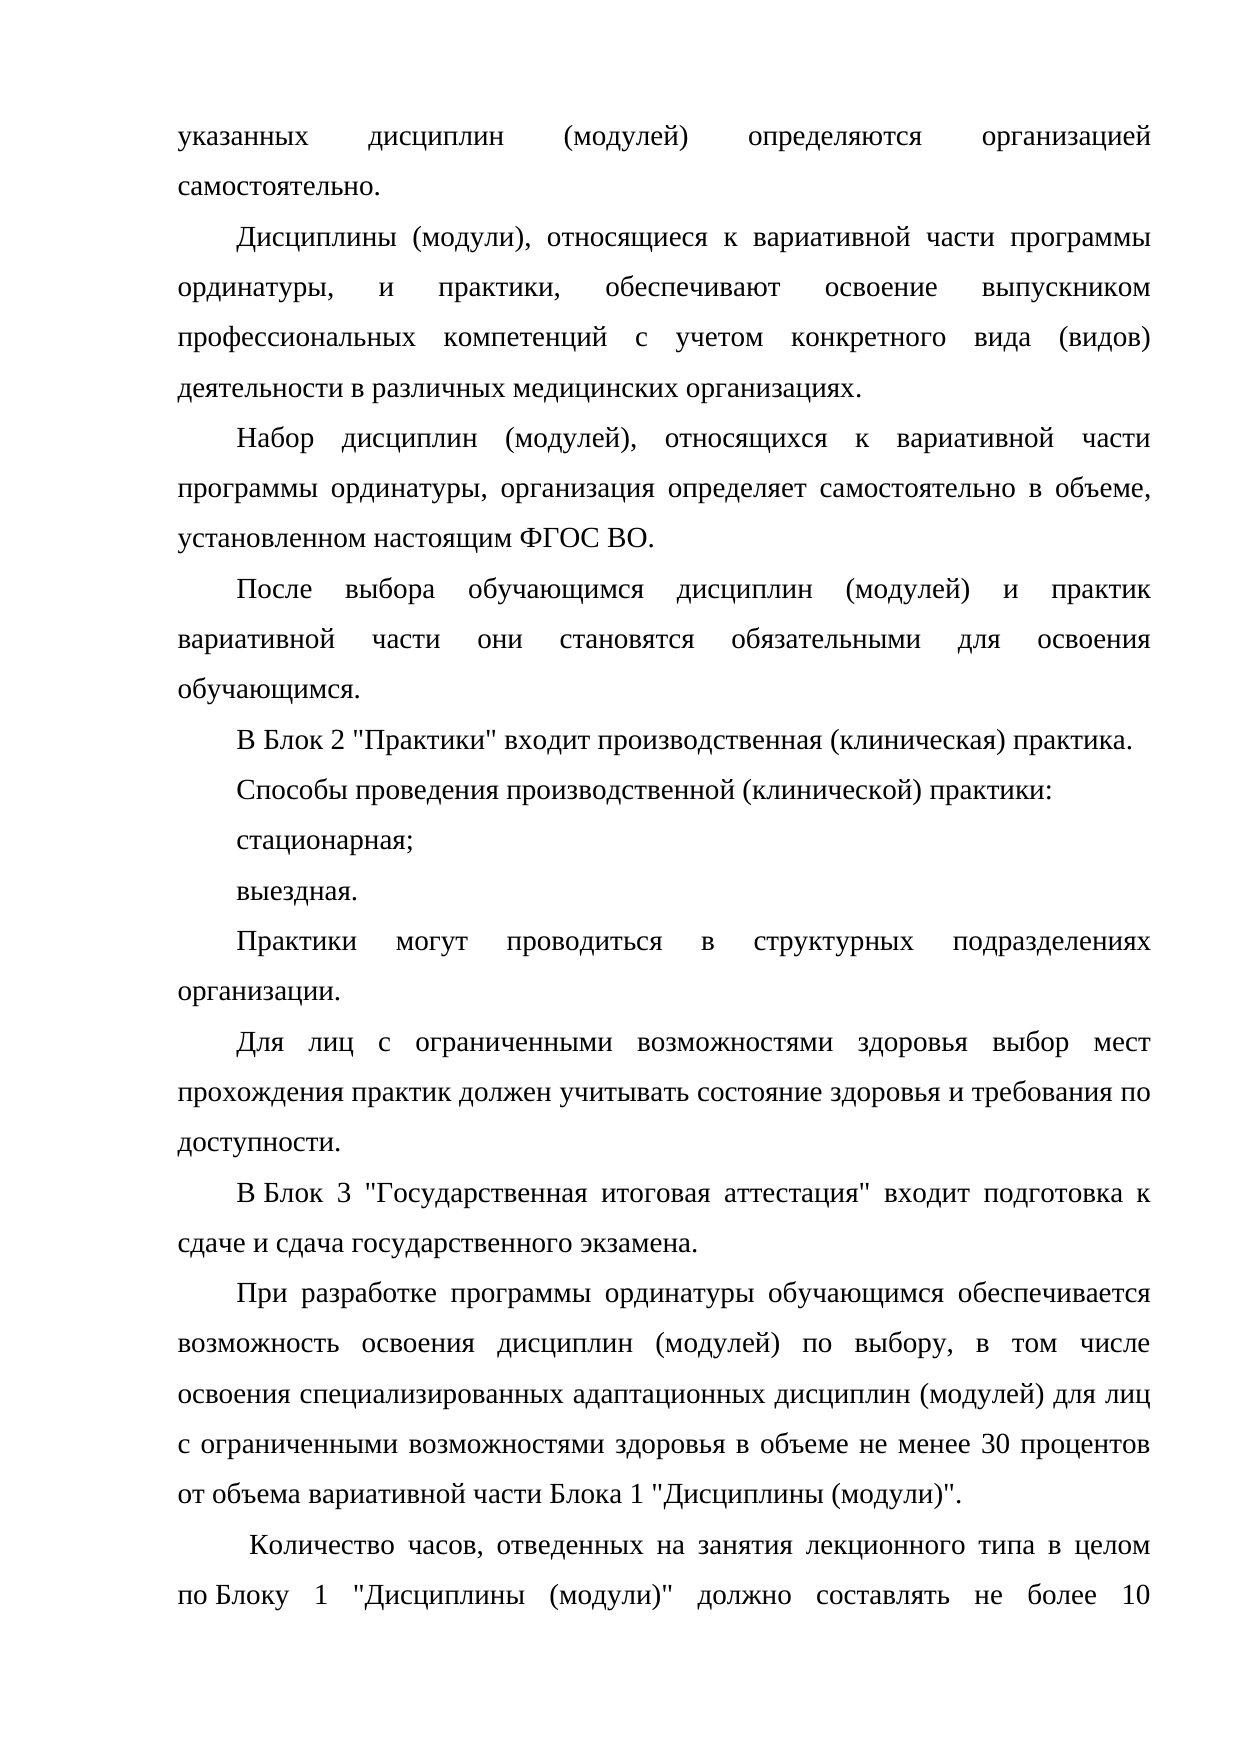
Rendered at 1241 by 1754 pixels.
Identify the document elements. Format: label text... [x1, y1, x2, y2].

text Практики могут проводиться в структурных подразделениях организации. [177, 923, 1152, 1007]
text выездная. [177, 873, 1152, 906]
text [177, 118, 1152, 202]
text После выбора обучающимся дисциплин (модулей) и практик вариативной части они становятся обязательными для освоения обучающимся. [177, 571, 1152, 705]
text При разработке программы ординатуры обучающимся обеспечивается возможность освоения дисциплин (модулей) по выбору, в том числе освоения специализированных адаптационных дисциплин (модулей) для лиц с ограниченными возможностями здоровья в объеме не менее 30 процентов от объема вариативной части Блока 1 "Дисциплины (модули)". [177, 1275, 1152, 1510]
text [177, 1527, 1152, 1611]
text Дисциплины (модули), относящиеся к вариативной части программы ординатуры, и практики, обеспечивают освоение выпускником профессиональных компетенций с учетом конкретного вида (видов) деятельности в различных медицинских организациях. [177, 219, 1152, 403]
text Набор дисциплин (модулей), относящихся к вариативной части программы ординатуры, организация определяет самостоятельно в объеме, установленном настоящим ФГОС ВО. [177, 420, 1152, 554]
text Для лиц с ограниченными возможностями здоровья выбор мест прохождения практик должен учитывать состояние здоровья и требования по доступности. [177, 1024, 1152, 1158]
text В Блок 3 "Государственная итоговая аттестация" входит подготовка к сдаче и сдача государственного экзамена. [177, 1175, 1152, 1258]
text стационарная; [177, 822, 1152, 856]
text Способы проведения производственной (клинической) практики: [177, 772, 1152, 806]
text В Блок 2 "Практики" входит производственная (клиническая) практика. [177, 722, 1152, 755]
